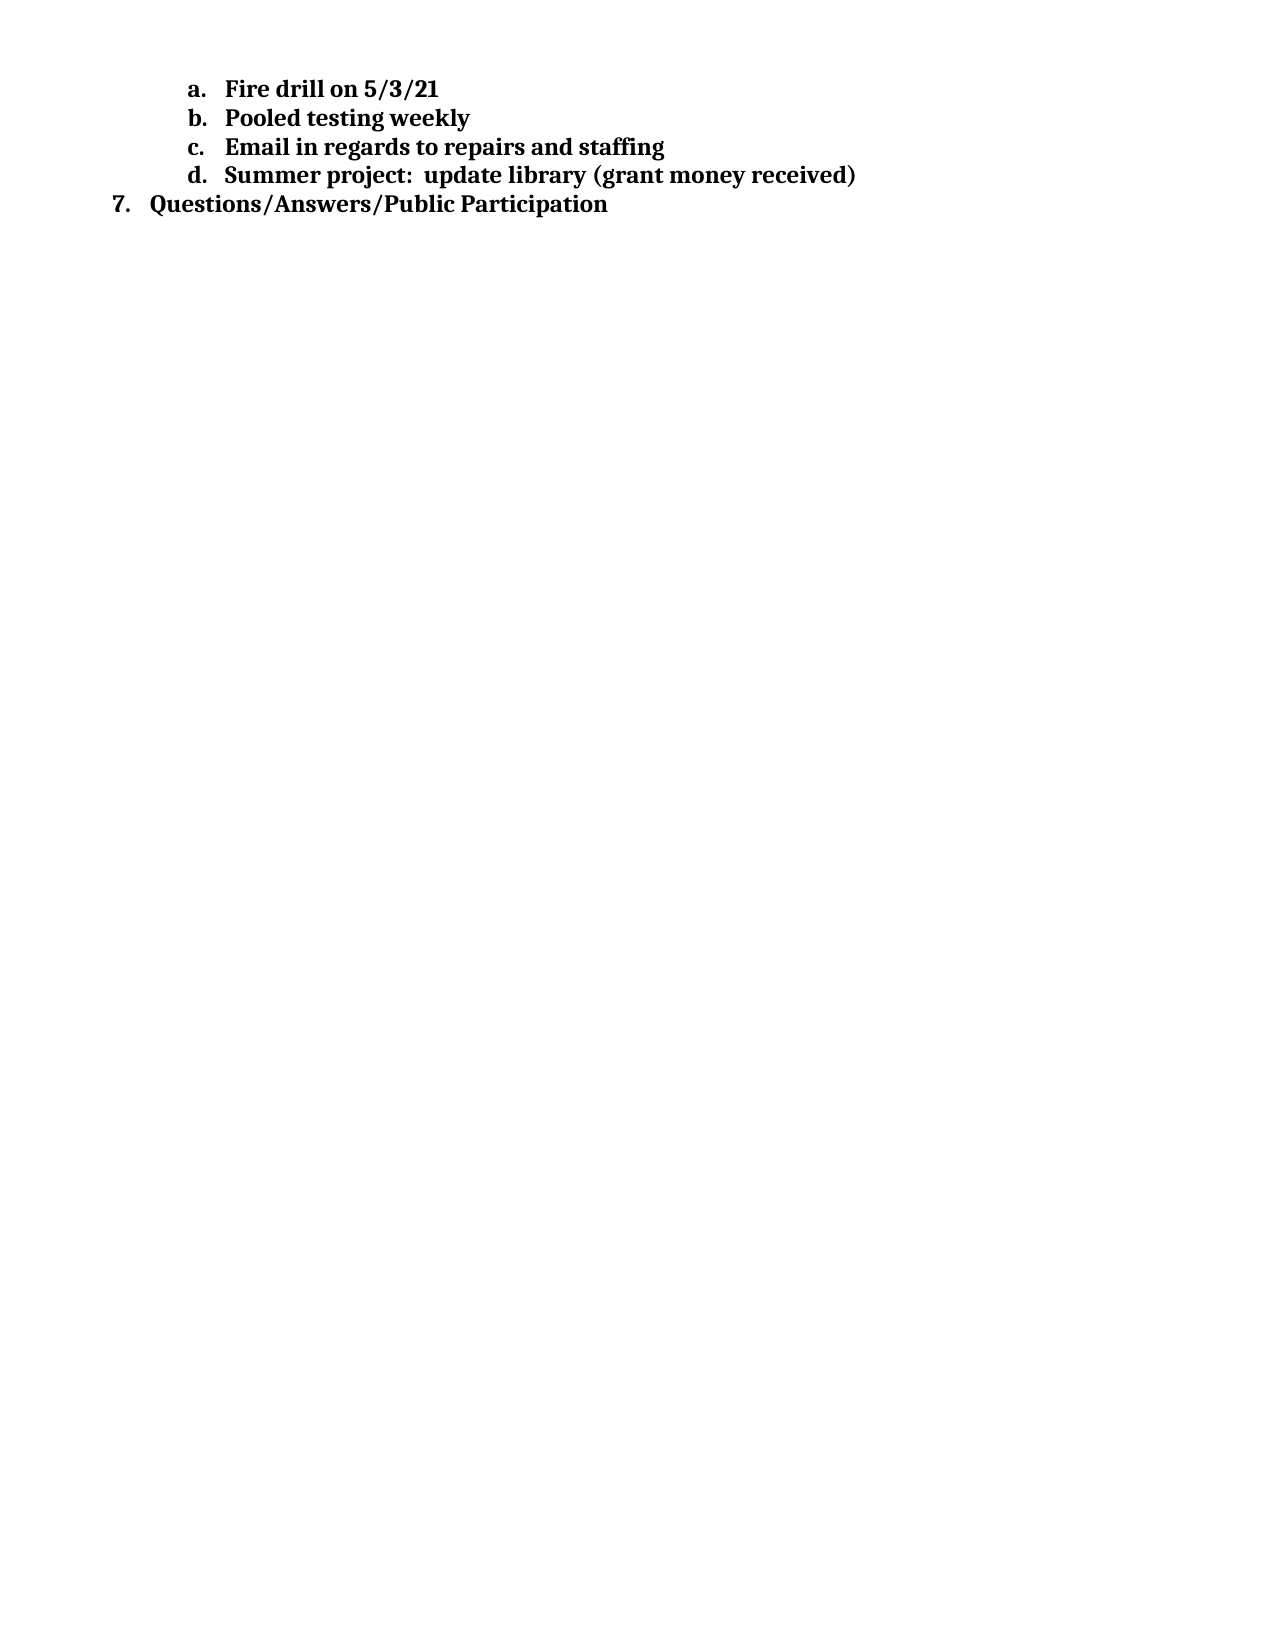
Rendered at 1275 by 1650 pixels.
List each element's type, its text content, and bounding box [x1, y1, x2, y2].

list Email in regards to repairs and staffing [187, 132, 1200, 161]
list Summer project: update library (grant money received) [187, 161, 1200, 190]
list Fire drill on 5/3/21 [187, 75, 1200, 104]
list Pooled testing weekly [187, 104, 1200, 132]
list Questions/Answers/Public Participation [112, 190, 1200, 219]
